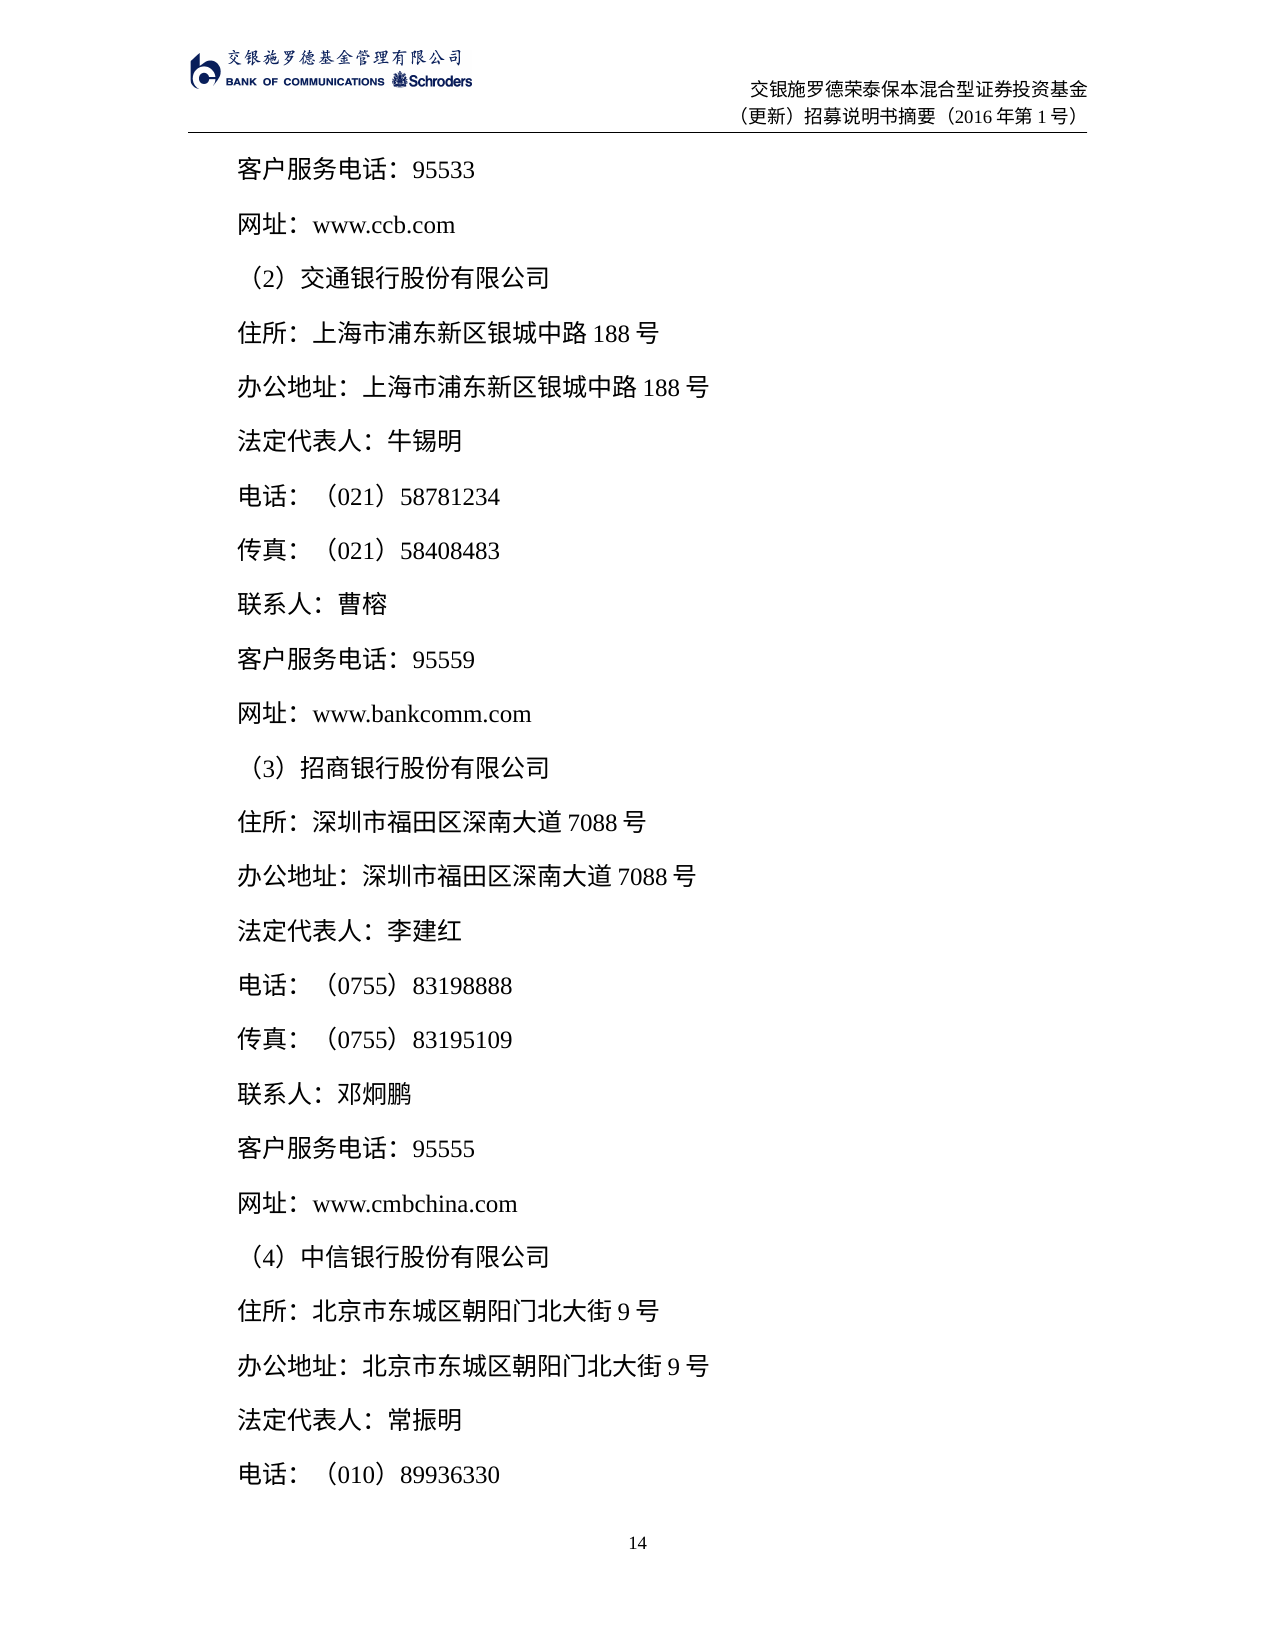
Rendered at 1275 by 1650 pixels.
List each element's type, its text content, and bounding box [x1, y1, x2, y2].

text （2）交通银行股份有限公司 [187, 259, 1087, 295]
text 传真：（021）58408483 [187, 531, 1087, 567]
text 网址：www.cmbchina.com [187, 1183, 1087, 1219]
text 客户服务电话：95555 [187, 1129, 1087, 1165]
text 办公地址：北京市东城区朝阳门北大街9号 [187, 1346, 1087, 1382]
text 法定代表人：李建红 [187, 911, 1087, 947]
text 办公地址：上海市浦东新区银城中路188号 [187, 367, 1087, 404]
text 联系人：邓炯鹏 [187, 1074, 1087, 1111]
text 住所：上海市浦东新区银城中路188号 [187, 313, 1087, 349]
text 法定代表人：常振明 [187, 1401, 1087, 1437]
text 联系人：曹榕 [187, 585, 1087, 621]
text 住所：北京市东城区朝阳门北大街9号 [187, 1292, 1087, 1328]
text 电话：（010）89936330 [187, 1455, 1087, 1491]
text 客户服务电话：95559 [187, 639, 1087, 676]
text 办公地址：深圳市福田区深南大道7088号 [187, 857, 1087, 893]
text 电话：（0755）83198888 [187, 966, 1087, 1002]
text 法定代表人：牛锡明 [187, 422, 1087, 458]
text 网址：www.ccb.com [187, 204, 1087, 241]
text 传真：（0755）83195109 [187, 1020, 1087, 1056]
text 电话：（021）58781234 [187, 476, 1087, 512]
text （4）中信银行股份有限公司 [187, 1237, 1087, 1274]
text （3）招商银行股份有限公司 [187, 748, 1087, 784]
text 网址：www.bankcomm.com [187, 694, 1087, 730]
picture [190, 50, 472, 89]
text 住所：深圳市福田区深南大道7088号 [187, 802, 1087, 839]
text 客户服务电话：95533 [187, 150, 1087, 186]
